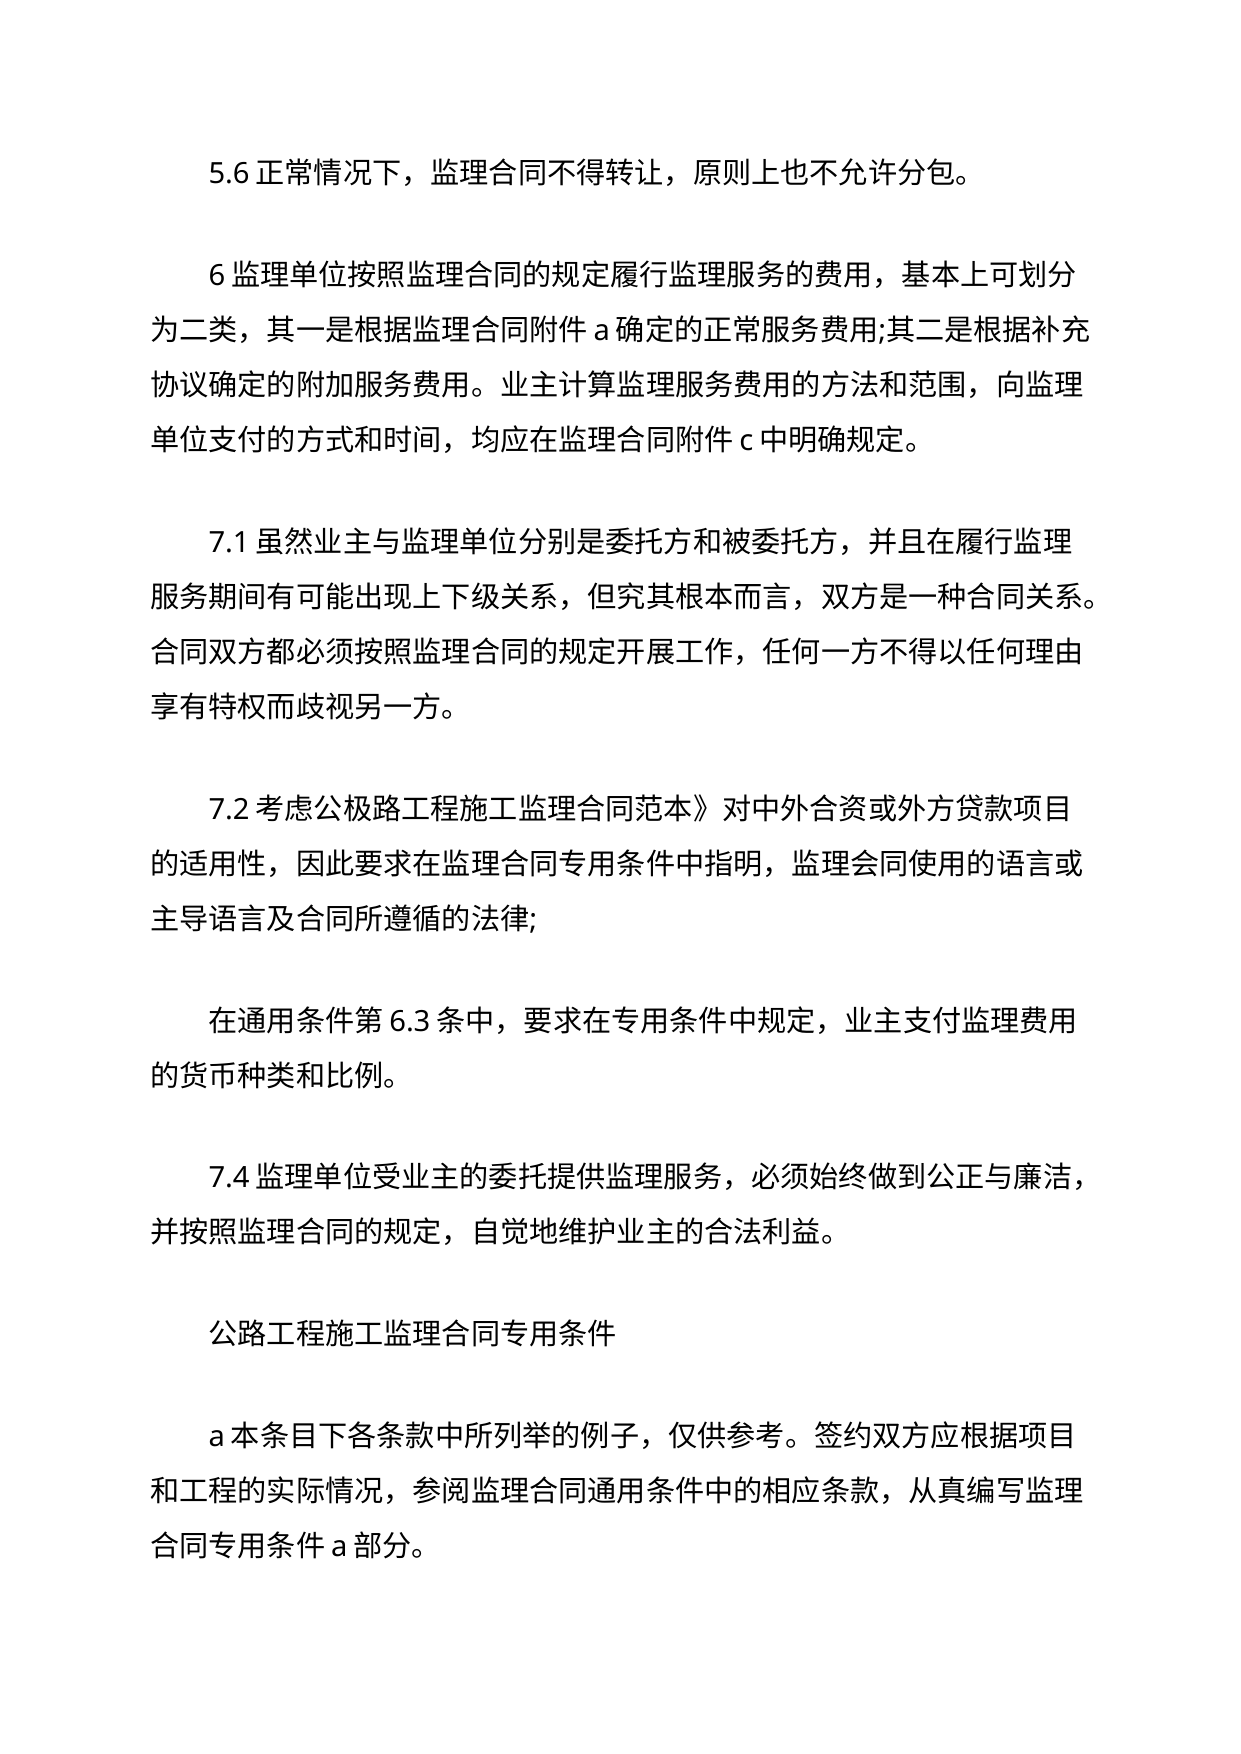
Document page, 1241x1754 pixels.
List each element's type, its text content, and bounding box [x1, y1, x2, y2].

text 7.4监理单位受业主的委托提供监理服务，必须始终做到公正与廉洁，并按照监理合同的规定，自觉地维护业主的合法利益。 [150, 1154, 1090, 1251]
text 6监理单位按照监理合同的规定履行监理服务的费用，基本上可划分为二类，其一是根据监理合同附件a确定的正常服务费用;其二是根据补充协议确定的附加服务费用。业主计算监理服务费用的方法和范围，向监理单位支付的方式和时间，均应在监理合同附件c中明确规定。 [150, 252, 1090, 459]
text 5.6正常情况下，监理合同不得转让，原则上也不允许分包。 [150, 150, 1090, 192]
text 公路工程施工监理合同专用条件 [150, 1311, 1090, 1353]
text 7.1虽然业主与监理单位分别是委托方和被委托方，并且在履行监理服务期间有可能出现上下级关系，但究其根本而言，双方是一种合同关系。合同双方都必须按照监理合同的规定开展工作，任何一方不得以任何理由享有特权而歧视另一方。 [150, 519, 1090, 726]
text 7.2考虑公极路工程施工监理合同范本》对中外合资或外方贷款项目的适用性，因此要求在监理合同专用条件中指明，监理会同使用的语言或主导语言及合同所遵循的法律; [150, 785, 1090, 938]
text a本条目下各条款中所列举的例子，仅供参考。签约双方应根据项目和工程的实际情况，参阅监理合同通用条件中的相应条款，从真编写监理合同专用条件a部分。 [150, 1413, 1090, 1565]
text 在通用条件第6.3条中，要求在专用条件中规定，业主支付监理费用的货币种类和比例。 [150, 997, 1090, 1094]
